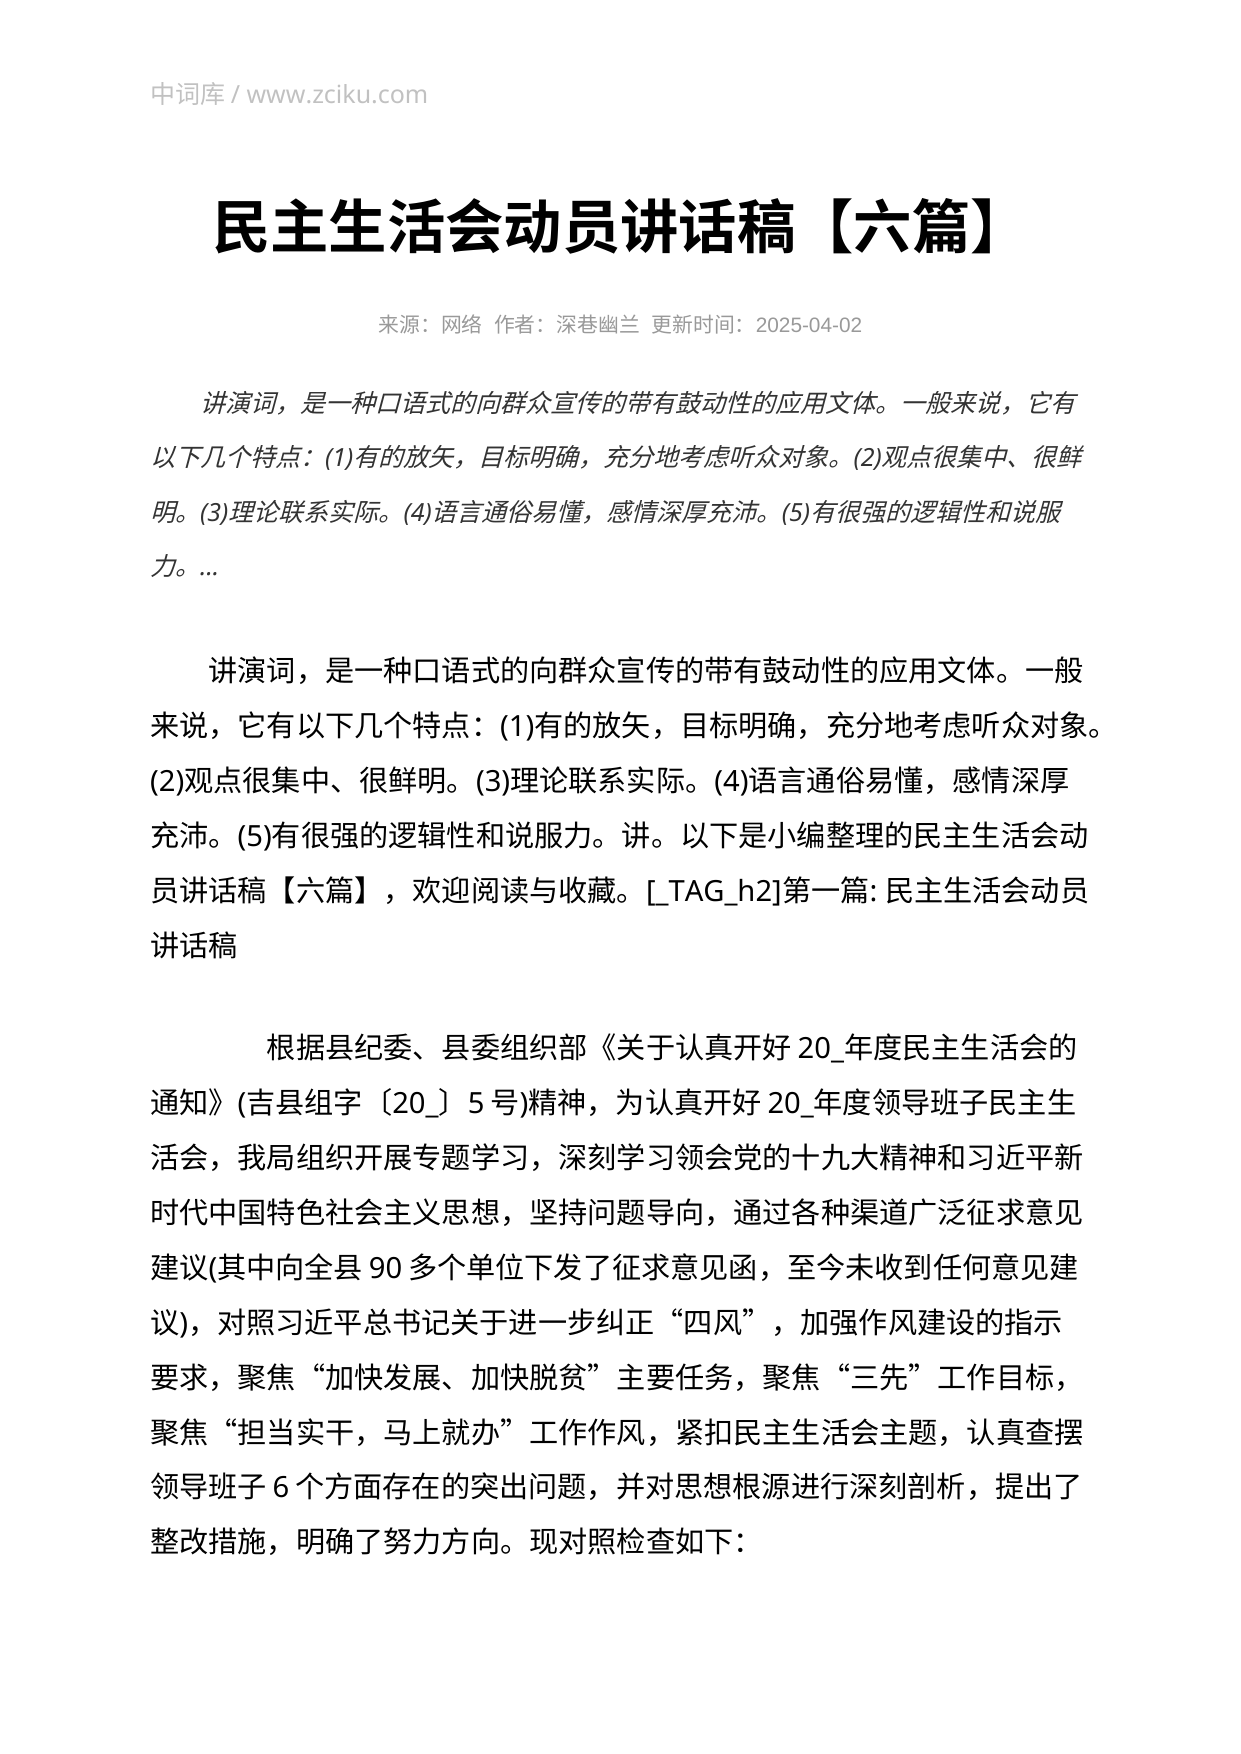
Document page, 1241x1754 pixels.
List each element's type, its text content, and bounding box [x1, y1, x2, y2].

text 根据县纪委、县委组织部《关于认真开好20_年度民主生活会的通知》(吉县组字〔20_〕5号)精神，为认真开好20_年度领导班子民主生活会，我局组织开展专题学习，深刻学习领会党的十九大精神和习近平新时代中国特色社会主义思想，坚持问题导向，通过各种渠道广泛征求意见建议(其中向全县90多个单位下发了征求意见函，至今未收到任何意见建议)，对照习近平总书记关于进一步纠正“四风”，加强作风建设的指示要求，聚焦“加快发展、加快脱贫”主要任务，聚焦“三先”工作目标，聚焦“担当实干，马上就办”工作作风，紧扣民主生活会主题，认真查摆领导班子6个方面存在的突出问题，并对思想根源进行深刻剖析，提出了整改措施，明确了努力方向。现对照检查如下： [150, 1024, 1090, 1561]
text 来源：网络 作者：深巷幽兰 更新时间：2025-04-02 [150, 313, 1090, 337]
text 讲演词，是一种口语式的向群众宣传的带有鼓动性的应用文体。一般来说，它有以下几个特点：(1)有的放矢，目标明确，充分地考虑听众对象。(2)观点很集中、很鲜明。(3)理论联系实际。(4)语言通俗易懂，感情深厚充沛。(5)有很强的逻辑性和说服力。讲。以下是小编整理的民主生活会动员讲话稿【六篇】，欢迎阅读与收藏。[_TAG_h2]第一篇: 民主生活会动员讲话稿 [150, 648, 1090, 965]
subtitle 民主生活会动员讲话稿【六篇】 [150, 181, 1090, 266]
text 讲演词，是一种口语式的向群众宣传的带有鼓动性的应用文体。一般来说，它有以下几个特点：(1)有的放矢，目标明确，充分地考虑听众对象。(2)观点很集中、很鲜明。(3)理论联系实际。(4)语言通俗易懂，感情深厚充沛。(5)有很强的逻辑性和说服力。... [150, 383, 1090, 583]
